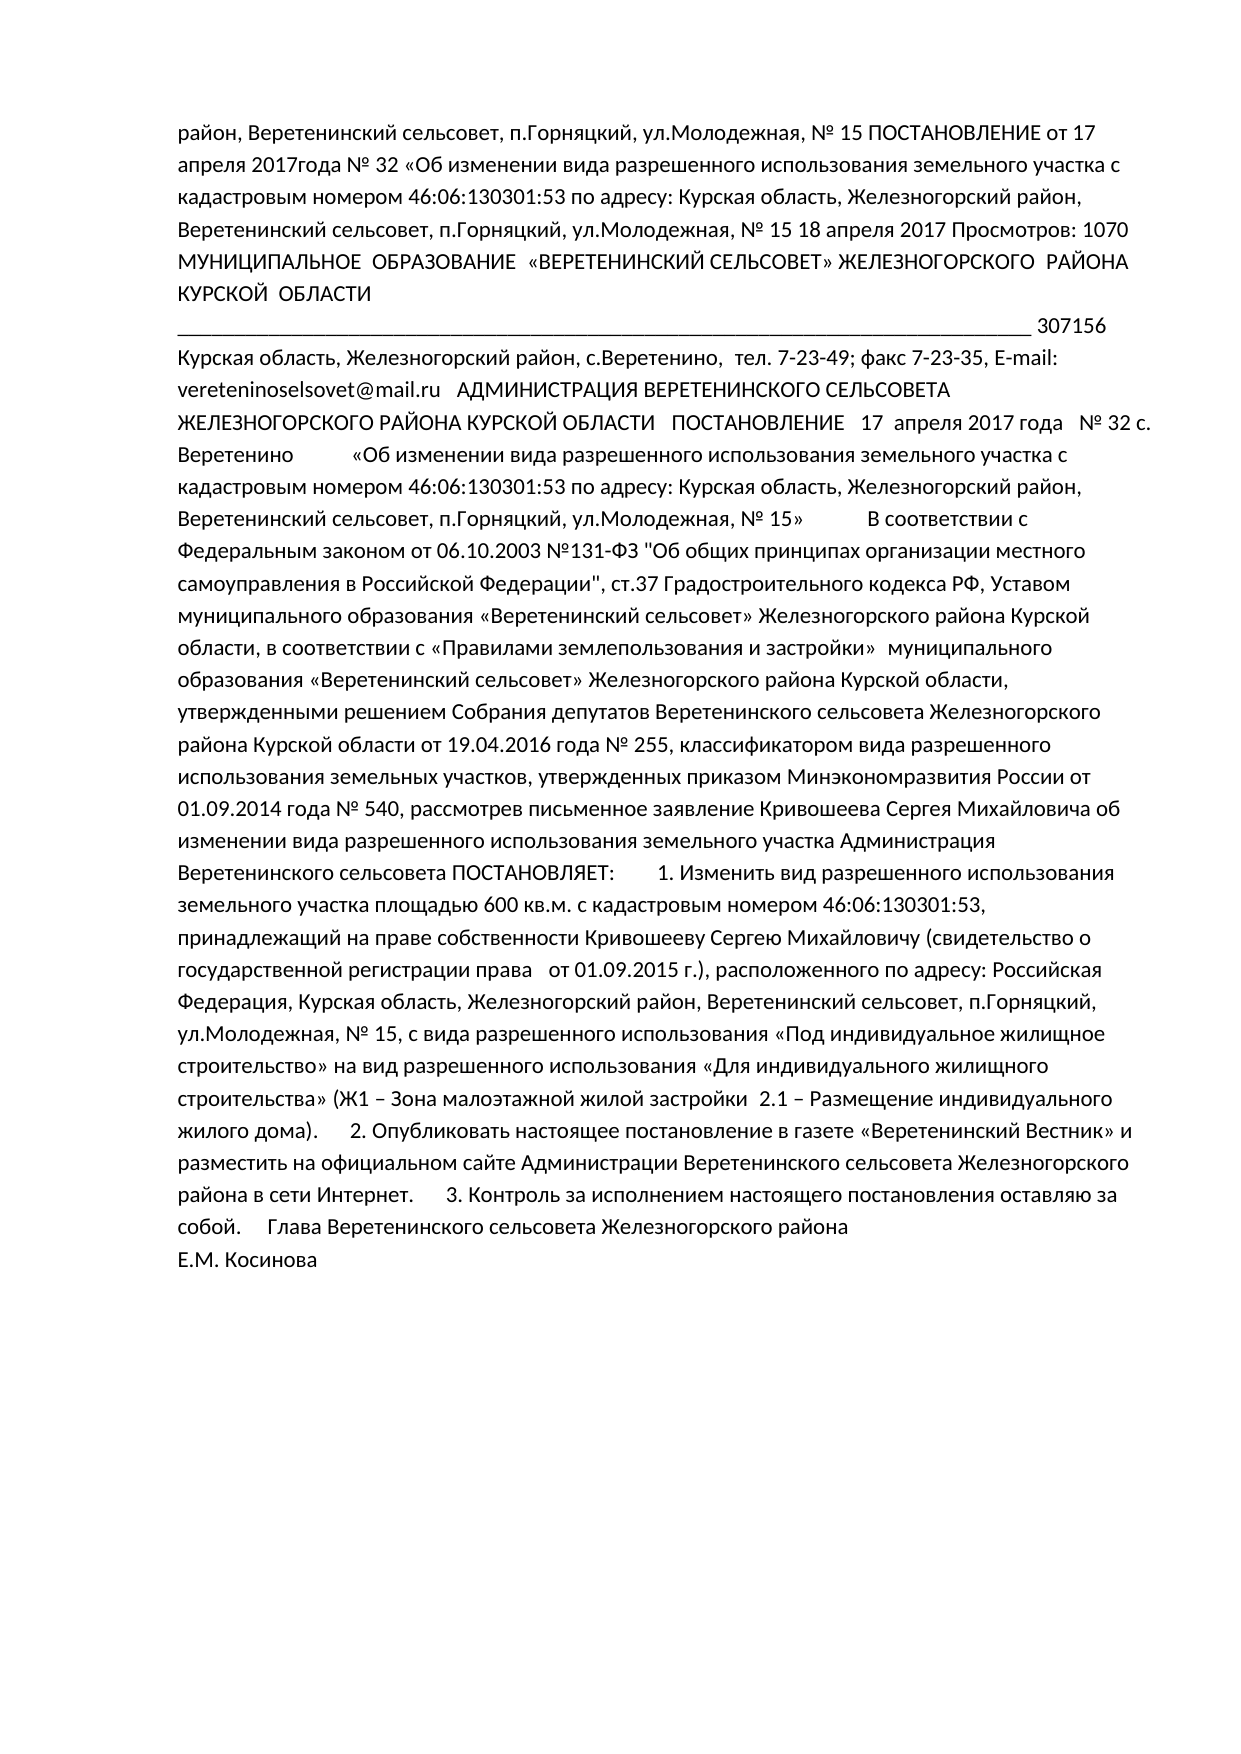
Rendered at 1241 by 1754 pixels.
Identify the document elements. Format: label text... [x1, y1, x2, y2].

text район, Веретенинский сельсовет, п.Горняцкий, ул.Молодежная, № 15 ПОСТАНОВЛЕНИЕ от 17 апреля 2017года № 32 «Об изменении вида разрешенного использования земельного участка с кадастровым номером 46:06:130301:53 по адресу: Курская область, Железногорский район, Веретенинский сельсовет, п.Горняцкий, ул.Молодежная, № 15 18 апреля 2017 Просмотров: 1070 МУНИЦИПАЛЬНОЕ ОБРАЗОВАНИЕ «ВЕРЕТЕНИНСКИЙ СЕЛЬСОВЕТ» ЖЕЛЕЗНОГОРСКОГО РАЙОНА КУРСКОЙ ОБЛАСТИ ___________________________________________________________________________ 307156 Курская область, Железногорский район, с.Веретенино, тел. 7-23-49; факс 7-23-35, Е-mail: vereteninoselsovet@mail.ru АДМИНИСТРАЦИЯ ВЕРЕТЕНИНСКОГО СЕЛЬСОВЕТА ЖЕЛЕЗНОГОРСКОГО РАЙОНА КУРСКОЙ ОБЛАСТИ ПОСТАНОВЛЕНИЕ 17 апреля 2017 года № 32 с. Веретенино «Об изменении вида разрешенного использования земельного участка с кадастровым номером 46:06:130301:53 по адресу: Курская область, Железногорский район, Веретенинский сельсовет, п.Горняцкий, ул.Молодежная, № 15» В соответствии с Федеральным законом от 06.10.2003 №131-ФЗ "Об общих принципах организации местного самоуправления в Российской Федерации", ст.37 Градостроительного кодекса РФ, Уставом муниципального образования «Веретенинский сельсовет» Железногорского района Курской области, в соответствии с «Правилами землепользования и застройки» муниципального образования «Веретенинский сельсовет» Железногорского района Курской области, утвержденными решением Собрания депутатов Веретенинского сельсовета Железногорского района Курской области от 19.04.2016 года № 255, классификатором вида разрешенного использования земельных участков, утвержденных приказом Минэкономразвития России от 01.09.2014 года № 540, рассмотрев письменное заявление Кривошеева Сергея Михайловича об изменении вида разрешенного использования земельного участка Администрация Веретенинского сельсовета ПОСТАНОВЛЯЕТ: 1. Изменить вид разрешенного использования земельного участка площадью 600 кв.м. с кадастровым номером 46:06:130301:53, принадлежащий на праве собственности Кривошееву Сергею Михайловичу (свидетельство о государственной регистрации права от 01.09.2015 г.), расположенного по адресу: Российская Федерация, Курская область, Железногорский район, Веретенинский сельсовет, п.Горняцкий, ул.Молодежная, № 15, с вида разрешенного использования «Под индивидуальное жилищное строительство» на вид разрешенного использования «Для индивидуального жилищного строительства» (Ж1 – Зона малоэтажной жилой застройки 2.1 – Размещение индивидуального жилого дома). 2. Опубликовать настоящее постановление в газете «Веретенинский Вестник» и разместить на официальном сайте Администрации Веретенинского сельсовета Железногорского района в сети Интернет. 3. Контроль за исполнением настоящего постановления оставляю за собой. Глава Веретенинского сельсовета Железногорского района Е.М. Косинова [177, 118, 1152, 1273]
